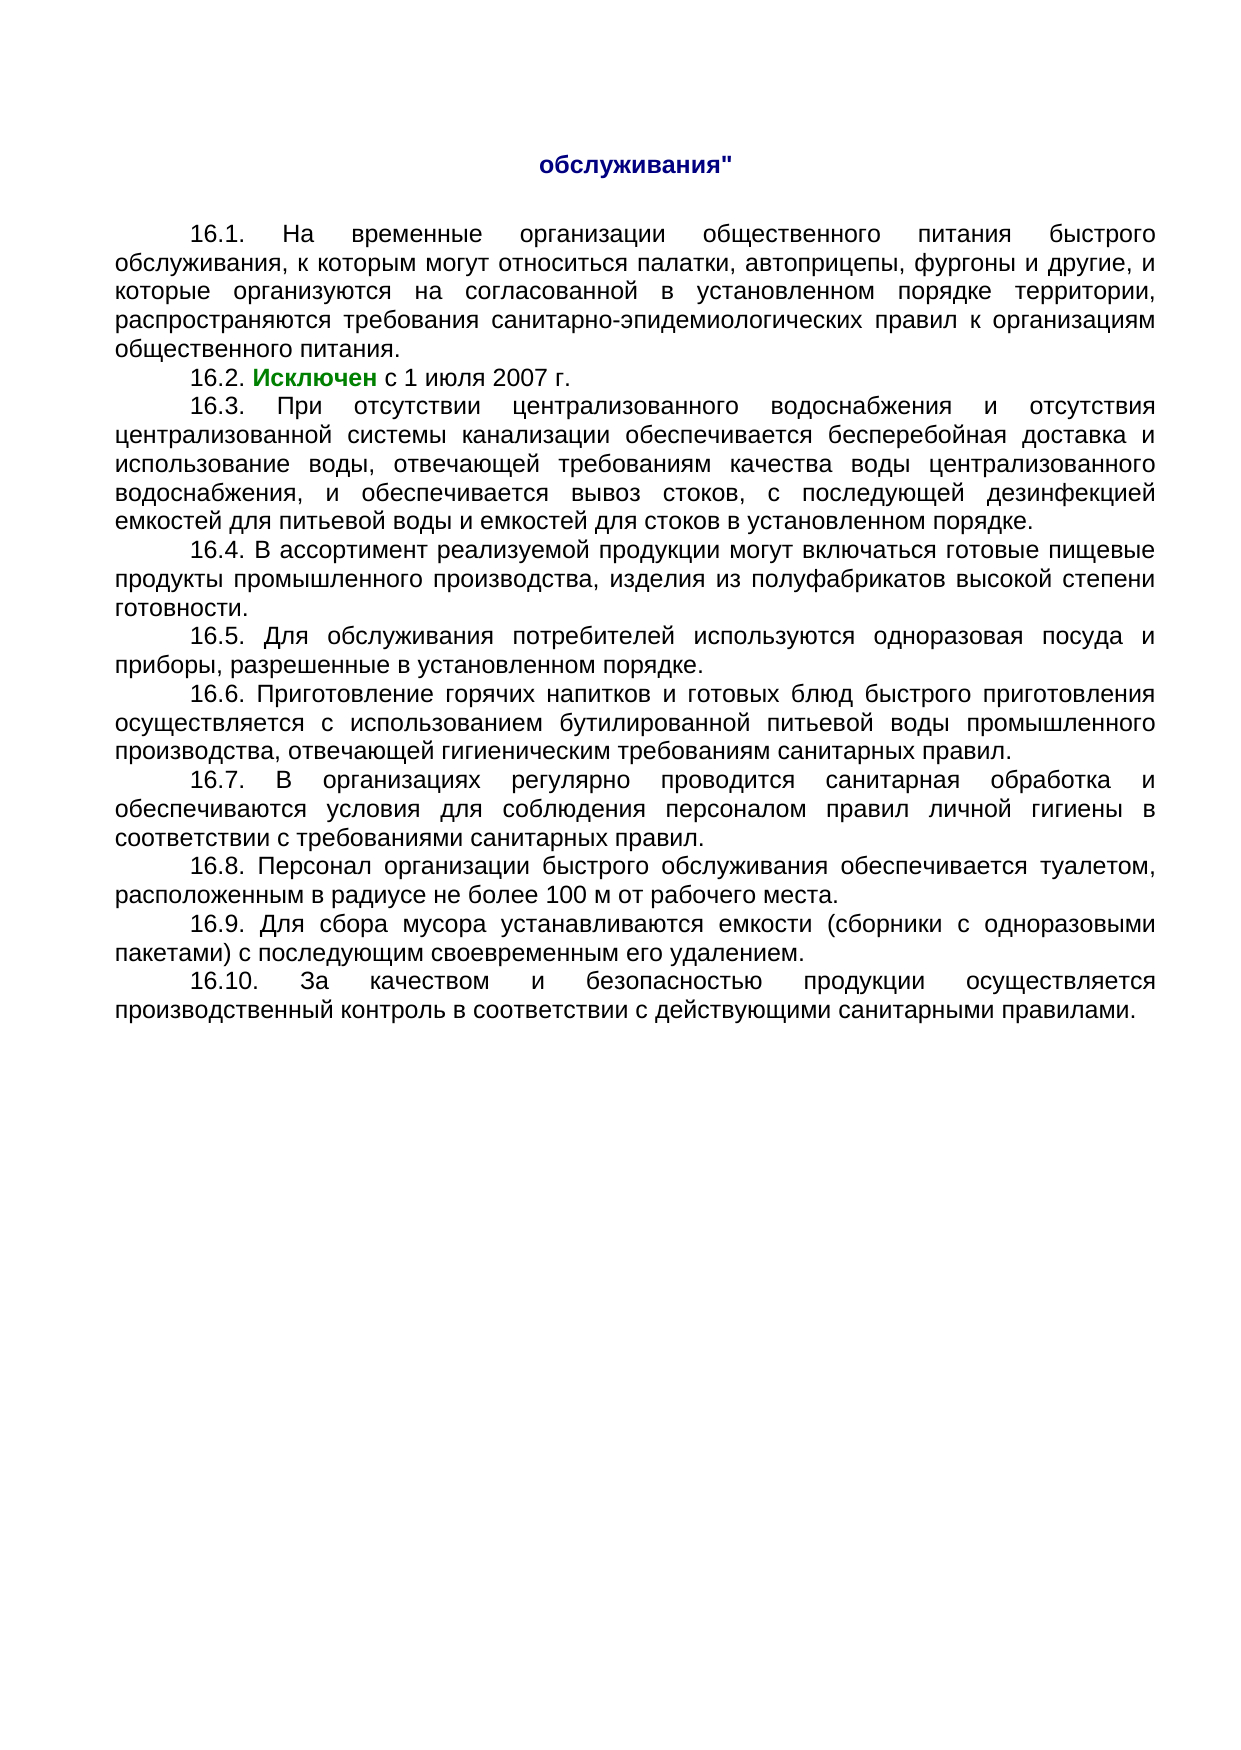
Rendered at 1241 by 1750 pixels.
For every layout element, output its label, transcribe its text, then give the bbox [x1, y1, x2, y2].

text 16.5. Для обслуживания потребителей используются одноразовая посуда и приборы, разрешенные в установленном порядке. [114, 621, 1157, 679]
text 16.3. При отсутствии централизованного водоснабжения и отсутствия централизованной системы канализации обеспечивается бесперебойная доставка и использование воды, отвечающей требованиям качества воды централизованного водоснабжения, и обеспечивается вывоз стоков, с последующей дезинфекцией емкостей для питьевой воды и емкостей для стоков в установленном порядке. [114, 391, 1157, 535]
text 16.9. Для сбора мусора устанавливаются емкости (сборники с одноразовыми пакетами) с последующим своевременным его удалением. [114, 909, 1157, 966]
text 16.6. Приготовление горячих напитков и готовых блюд быстрого приготовления осуществляется с использованием бутилированной питьевой воды промышленного производства, отвечающей гигиеническим требованиям санитарных правил. [114, 679, 1157, 765]
text 16.2. Исключен с 1 июля 2007 г. [114, 362, 1157, 391]
text 16.4. В ассортимент реализуемой продукции могут включаться готовые пищевые продукты промышленного производства, изделия из полуфабрикатов высокой степени готовности. [114, 535, 1157, 621]
text 16.10. За качеством и безопасностью продукции осуществляется производственный контроль в соответствии с действующими санитарными правилами. [114, 966, 1157, 1024]
text 16.8. Персонал организации быстрого обслуживания обеспечивается туалетом, расположенным в радиусе не более 100 м от рабочего места. [114, 851, 1157, 909]
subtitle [114, 150, 1157, 179]
text 16.7. В организациях регулярно проводится санитарная обработка и обеспечиваются условия для соблюдения персоналом правил личной гигиены в соответствии с требованиями санитарных правил. [114, 765, 1157, 851]
text 16.1. На временные организации общественного питания быстрого обслуживания, к которым могут относиться палатки, автоприцепы, фургоны и другие, и которые организуются на согласованной в установленном порядке территории, распространяются требования санитарно-эпидемиологических правил к организациям общественного питания. [114, 219, 1157, 362]
